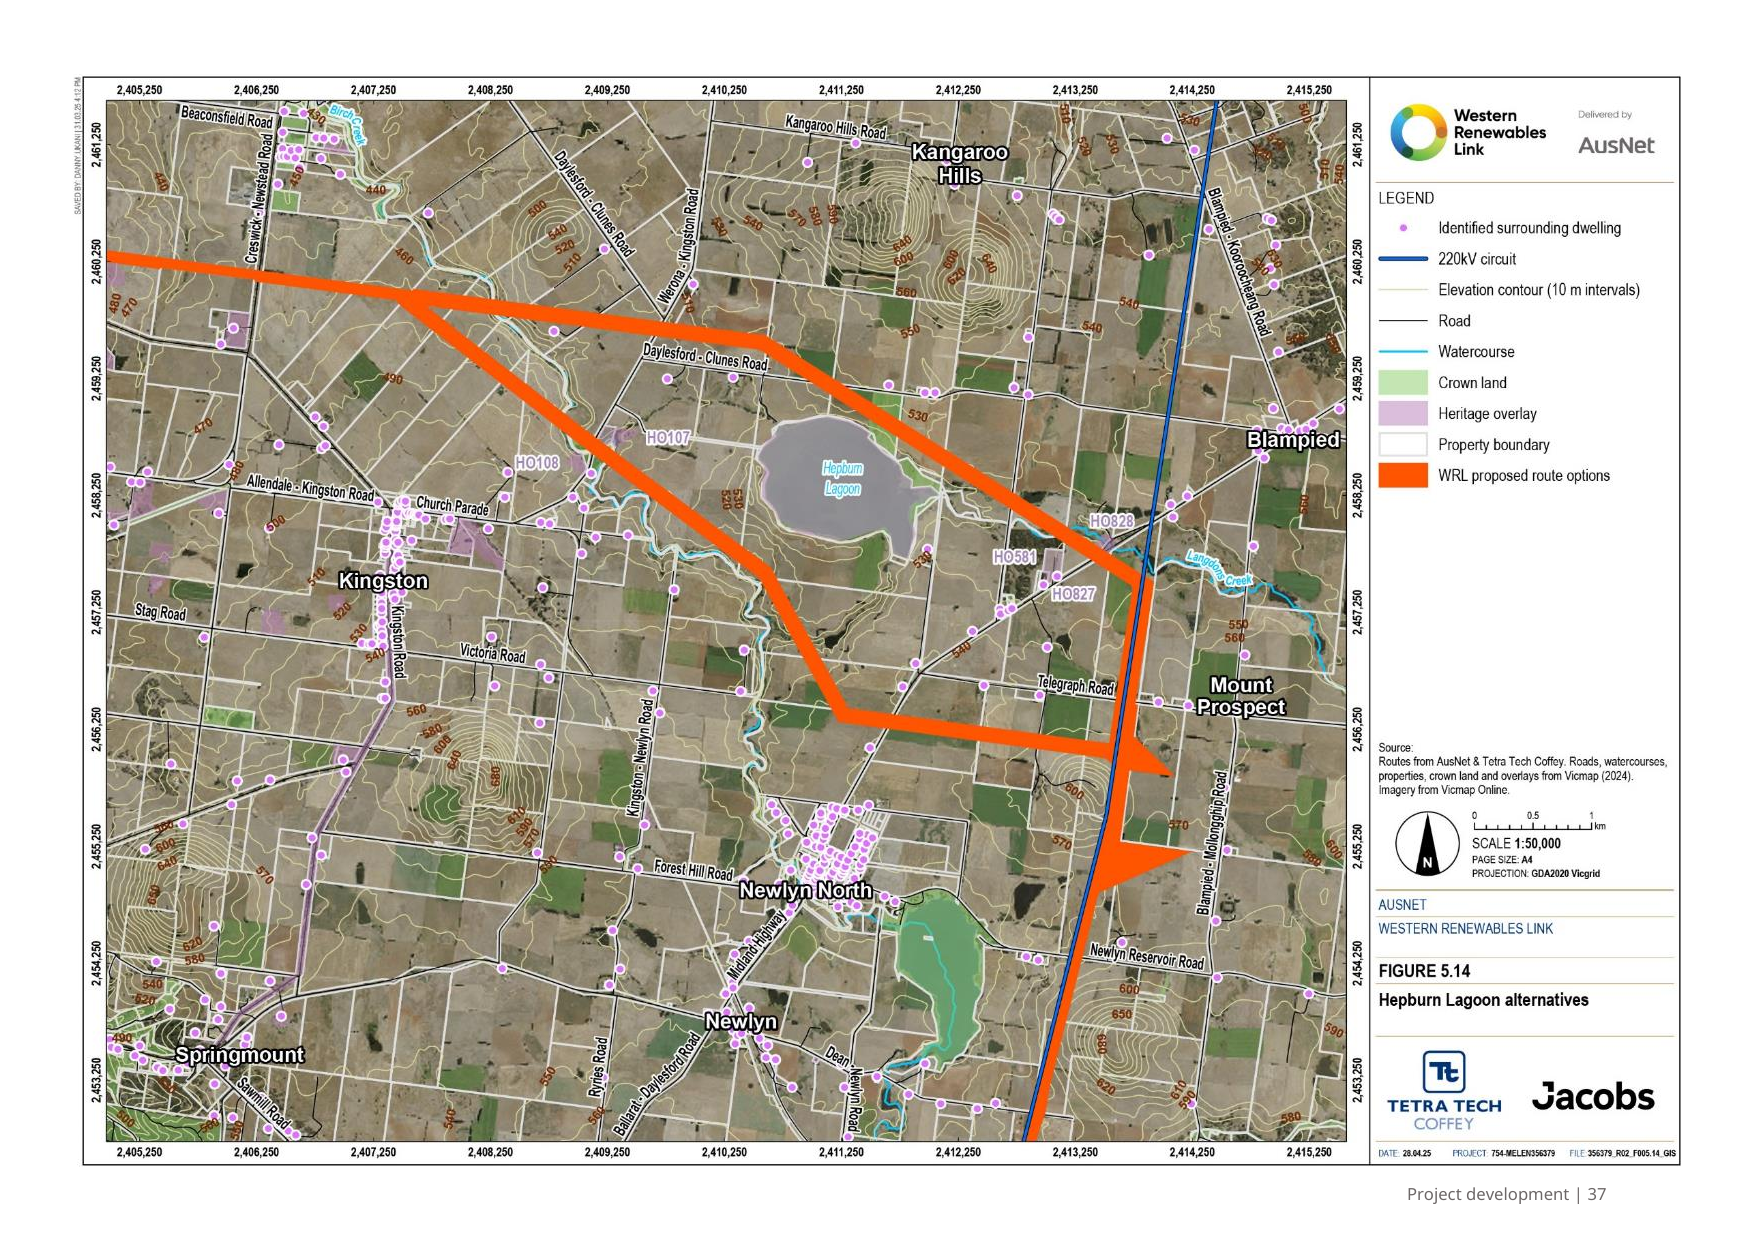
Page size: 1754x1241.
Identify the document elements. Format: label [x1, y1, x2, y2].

picture [72, 74, 1682, 1168]
